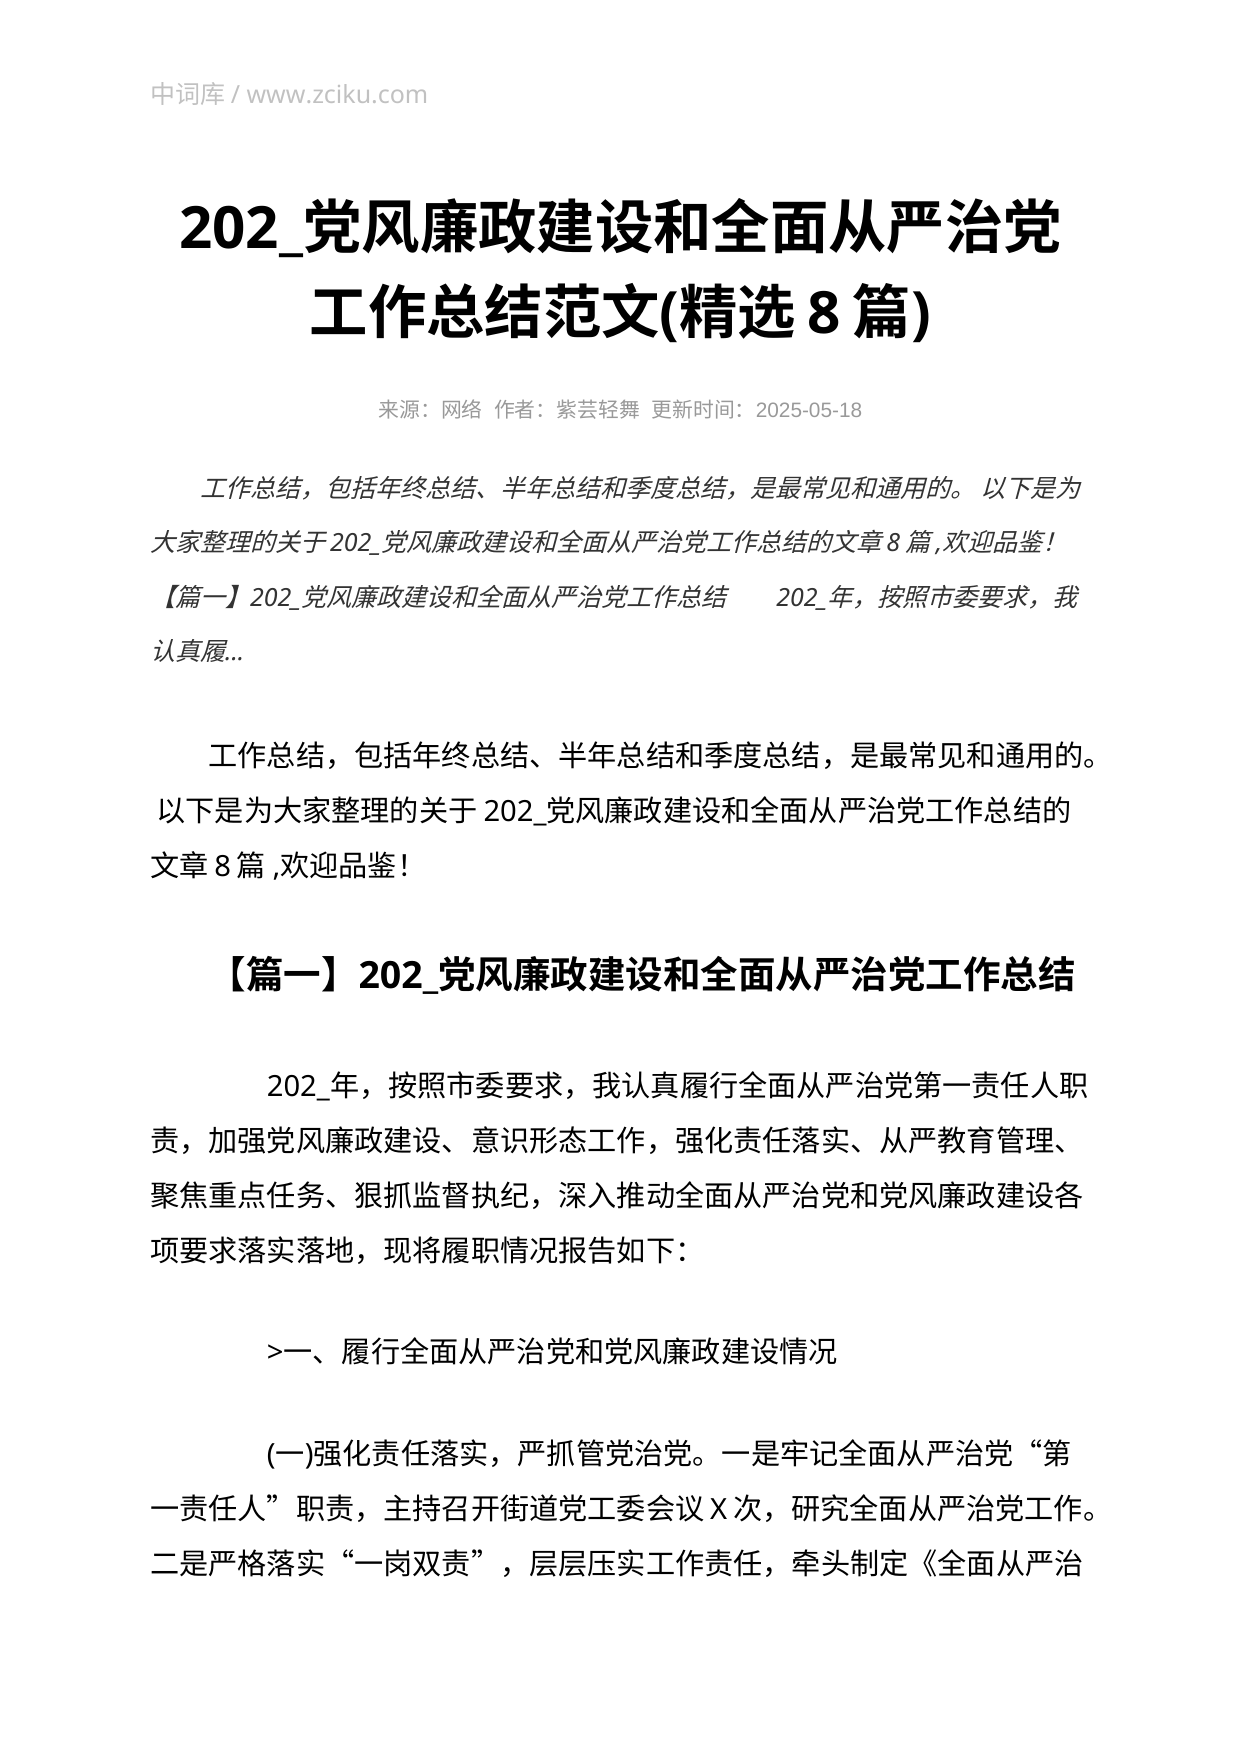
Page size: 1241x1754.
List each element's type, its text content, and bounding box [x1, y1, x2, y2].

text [150, 1431, 1090, 1583]
text 【篇一】202_党风廉政建设和全面从严治党工作总结 [150, 945, 1090, 999]
text 工作总结，包括年终总结、半年总结和季度总结，是最常见和通用的。 以下是为大家整理的关于202_党风廉政建设和全面从严治党工作总结的文章8篇 ,欢迎品鉴！【篇一】202_党风廉政建设和全面从严治党工作总结 202_年，按照市委要求，我认真履... [150, 468, 1090, 668]
text 工作总结，包括年终总结、半年总结和季度总结，是最常见和通用的。 以下是为大家整理的关于202_党风廉政建设和全面从严治党工作总结的文章8篇 ,欢迎品鉴！ [150, 733, 1090, 885]
text 来源：网络 作者：紫芸轻舞 更新时间：2025-05-18 [150, 398, 1090, 422]
text 202_年，按照市委要求，我认真履行全面从严治党第一责任人职责，加强党风廉政建设、意识形态工作，强化责任落实、从严教育管理、聚焦重点任务、狠抓监督执纪，深入推动全面从严治党和党风廉政建设各项要求落实落地，现将履职情况报告如下： [150, 1062, 1090, 1269]
text >一、履行全面从严治党和党风廉政建设情况 [150, 1329, 1090, 1371]
subtitle 202_党风廉政建设和全面从严治党工作总结范文(精选8篇) [150, 181, 1090, 351]
